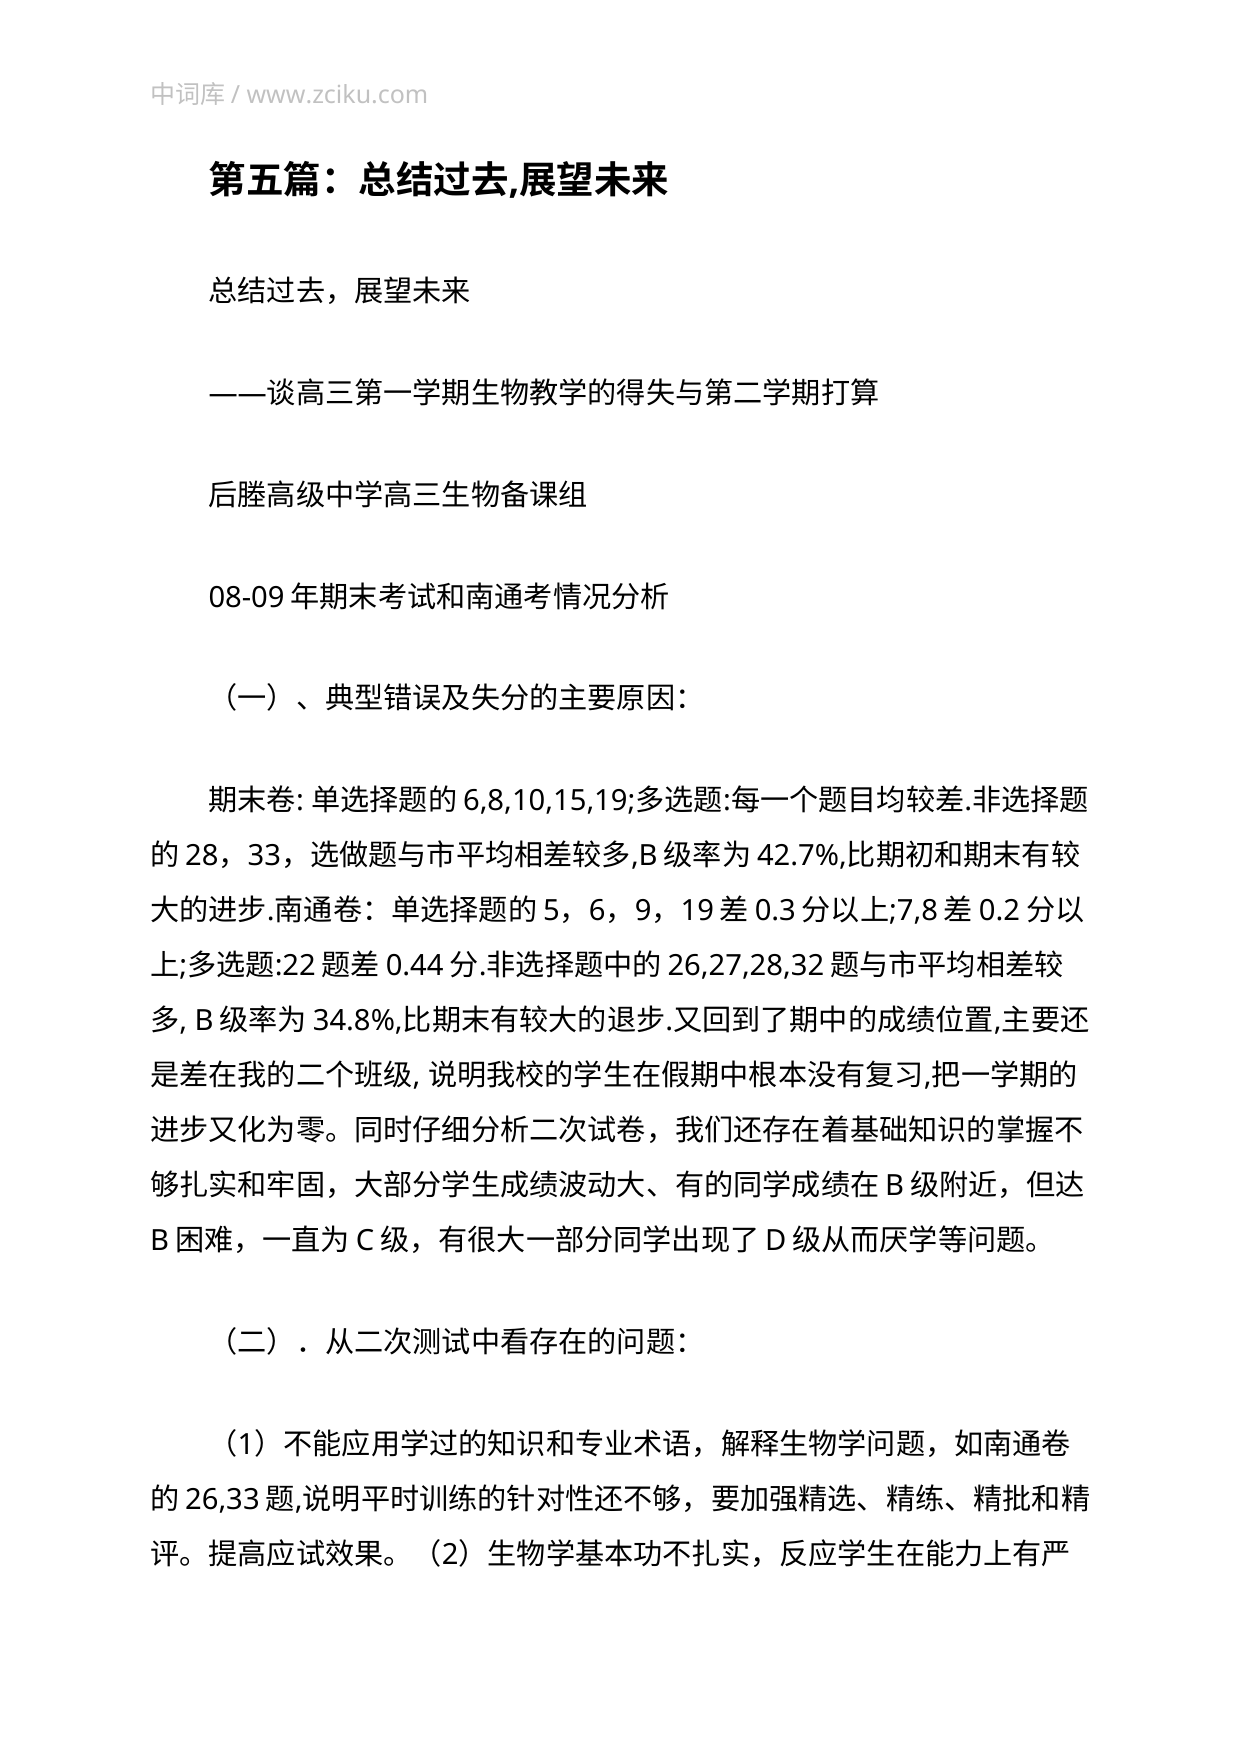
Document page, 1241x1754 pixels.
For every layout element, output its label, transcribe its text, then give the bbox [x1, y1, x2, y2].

text （一）、典型错误及失分的主要原因： [150, 675, 1090, 717]
text ——谈高三第一学期生物教学的得失与第二学期打算 [150, 369, 1090, 412]
text 第五篇：总结过去,展望未来 [150, 150, 1090, 204]
text 期末卷: 单选择题的6,8,10,15,19;多选题:每一个题目均较差.非选择题的28，33，选做题与市平均相差较多,B级率为42.7%,比期初和期末有较大的进步.南通卷：单选择题的5，6，9，19差0.3分以上;7,8差0.2分以上;多选题:22题差0.44分.非选择题中的26,27,28,32题与市平均相差较多, B级率为34.8%,比期末有较大的退步.又回到了期中的成绩位置,主要还是差在我的二个班级, 说明我校的学生在假期中根本没有复习,把一学期的进步又化为零。同时仔细分析二次试卷，我们还存在着基础知识的掌握不够扎实和牢固，大部分学生成绩波动大、有的同学成绩在B级附近，但达B困难，一直为C级，有很大一部分同学出现了D级从而厌学等问题。 [150, 777, 1090, 1259]
text 总结过去，展望未来 [150, 268, 1090, 310]
text 08-09年期末考试和南通考情况分析 [150, 573, 1090, 616]
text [150, 1421, 1090, 1573]
text （二）．从二次测试中看存在的问题： [150, 1319, 1090, 1361]
text 后塍高级中学高三生物备课组 [150, 471, 1090, 514]
